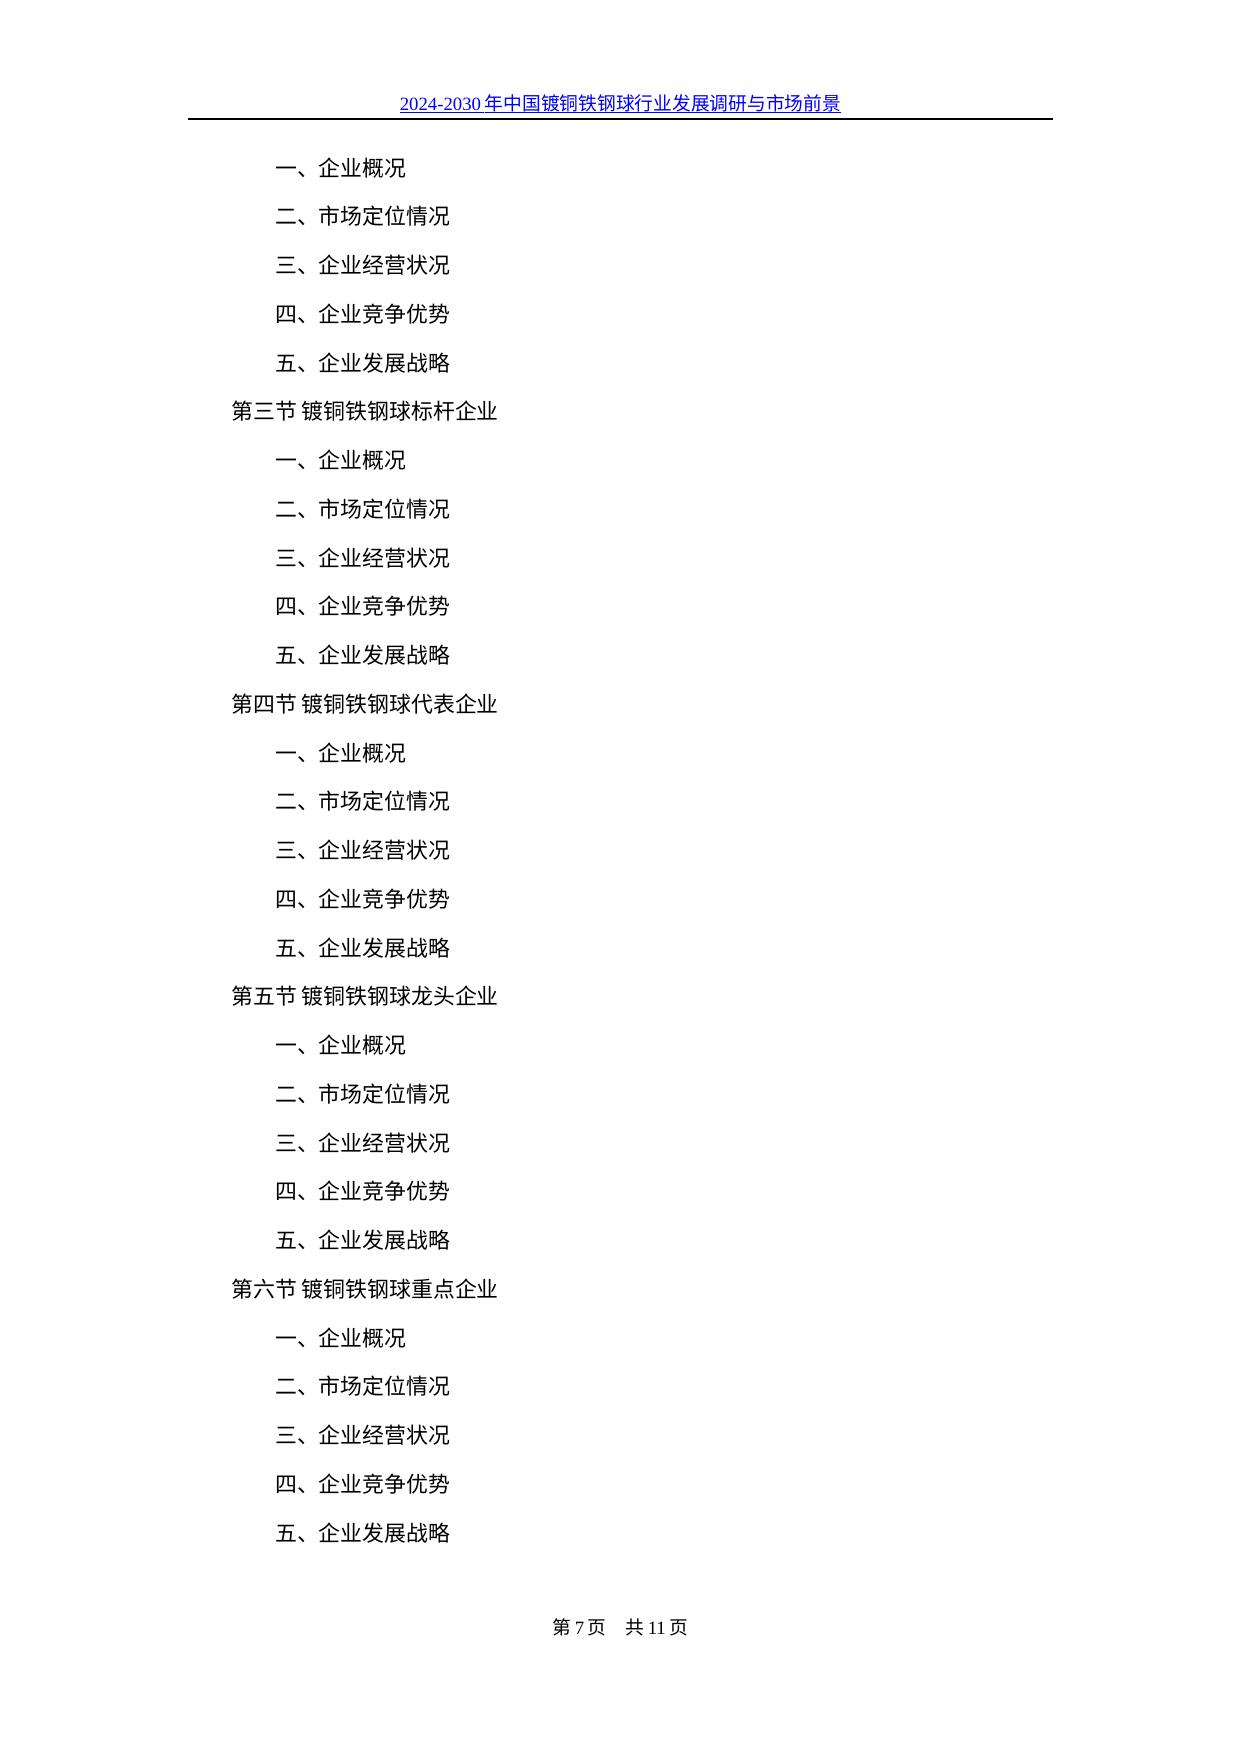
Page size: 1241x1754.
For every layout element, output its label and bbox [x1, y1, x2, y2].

text [187, 150, 1053, 1548]
